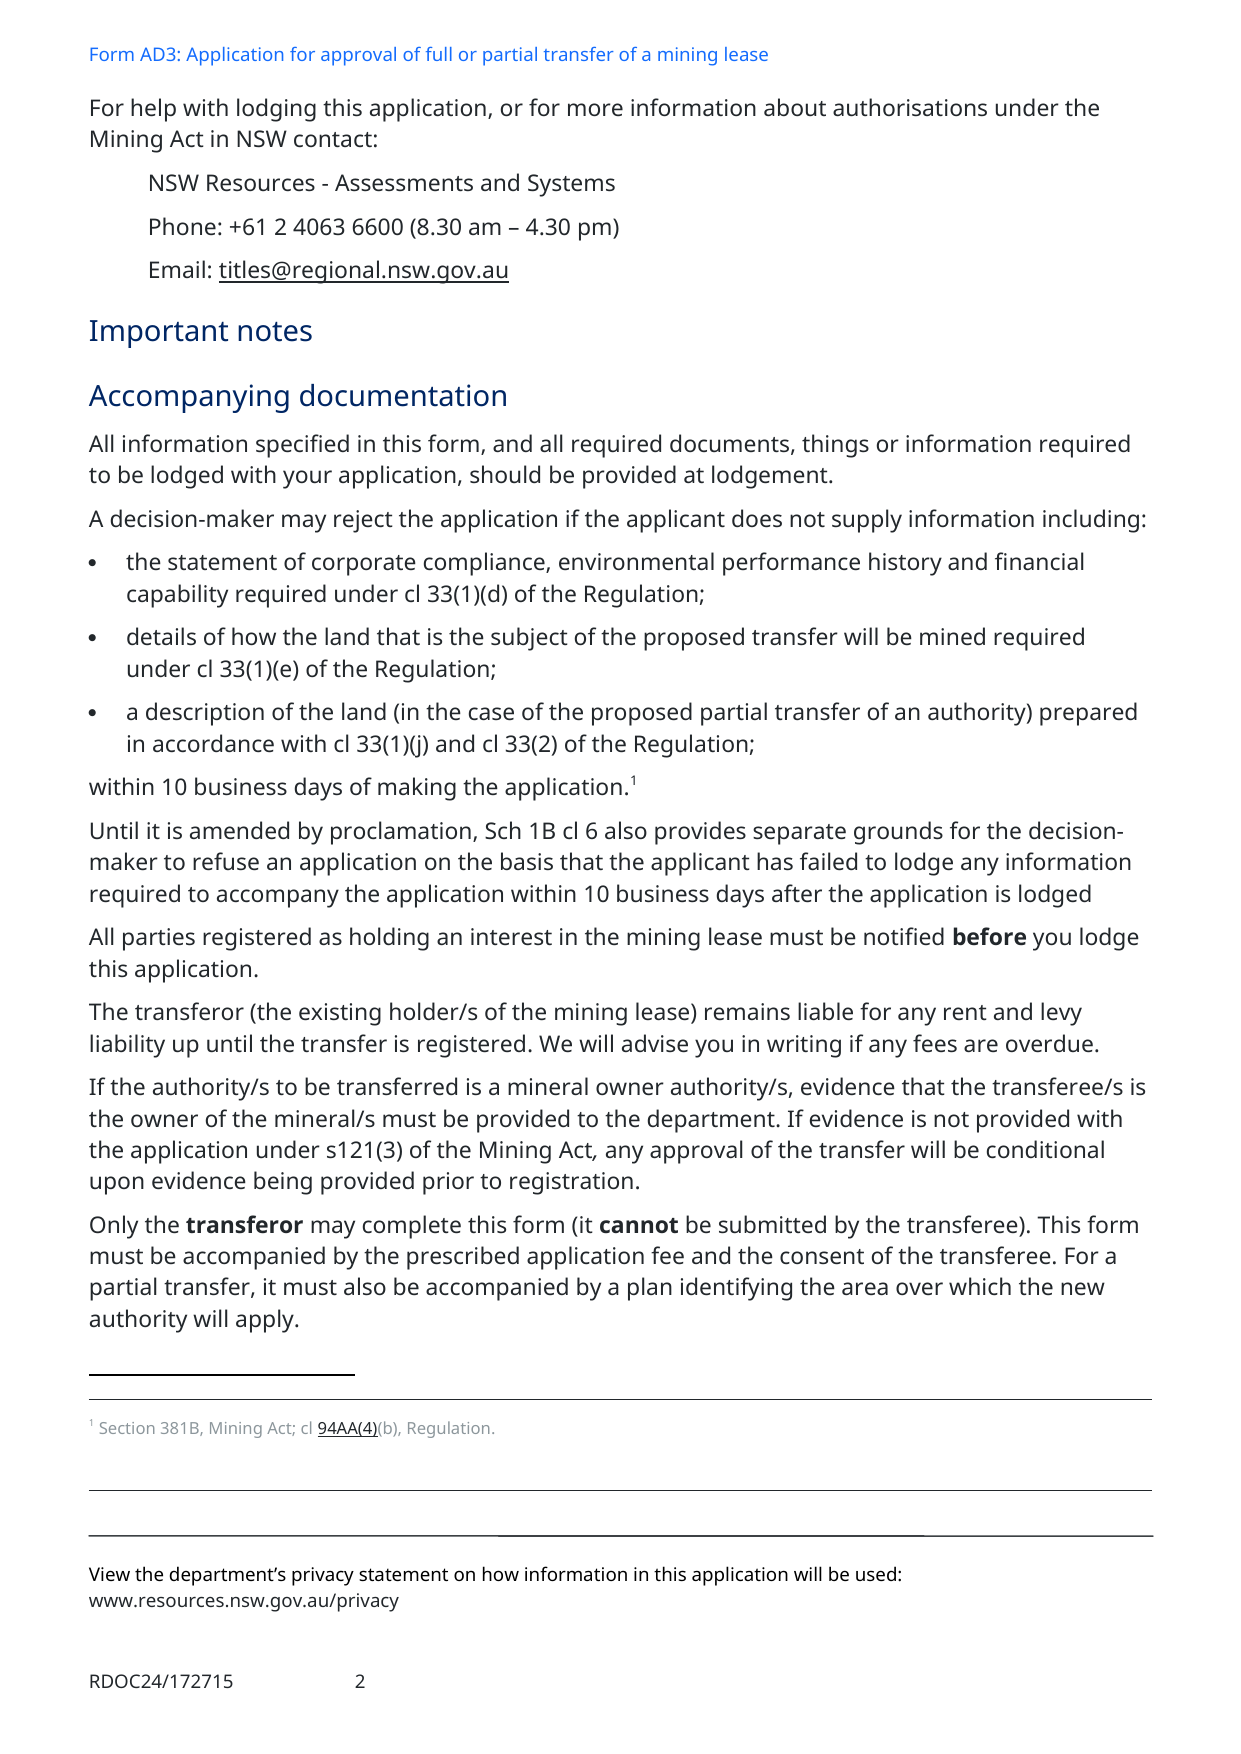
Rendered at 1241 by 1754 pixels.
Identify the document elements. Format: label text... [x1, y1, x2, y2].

text The transferor (the existing holder/s of the mining lease) remains liable for any rent and levy liability up until the transfer is registered. We will advise you in writing if any fees are overdue. [89, 996, 1152, 1059]
list details of how the land that is the subject of the proposed transfer will be mined required under cl 33(1)(e) of the Regulation; [89, 621, 1152, 684]
text Accompanying documentation [89, 375, 1152, 415]
text If the authority/s to be transferred is a mineral owner authority/s, evidence that the transferee/s is the owner of the mineral/s must be provided to the department. If evidence is not provided with the application under s121(3) of the Mining Act, any approval of the transfer will be conditional upon evidence being provided prior to registration. [89, 1071, 1152, 1196]
list a description of the land (in the case of the proposed partial transfer of an authority) prepared in accordance with cl 33(1)(j) and cl 33(2) of the Regulation; [89, 696, 1152, 759]
text All information specified in this form, and all required documents, things or information required to be lodged with your application, should be provided at lodgement. [89, 427, 1152, 490]
text For help with lodging this application, or for more information about authorisations under the Mining Act in NSW contact: [89, 92, 1152, 154]
text within 10 business days of making the application. [89, 771, 1152, 802]
text All parties registered as holding an interest in the mining lease must be notified before you lodge this application. [89, 921, 1152, 984]
text Phone: +61 2 4063 6600 (8.30 am – 4.30 pm) [148, 211, 1152, 242]
text A decision-maker may reject the application if the applicant does not supply information including: [89, 502, 1152, 534]
text Only the transferor may complete this form (it cannot be submitted by the transferee). This form must be accompanied by the prescribed application fee and the consent of the transferee. For a partial transfer, it must also be accompanied by a plan identifying the area over which the new authority will apply. [89, 1209, 1152, 1334]
text Email: titles@regional.nsw.gov.au [89, 254, 1152, 286]
list the statement of corporate compliance, environmental performance history and financial capability required under cl 33(1)(d) of the Regulation; [89, 546, 1152, 609]
text Until it is amended by proclamation, Sch 1B cl 6 also provides separate grounds for the decision-maker to refuse an application on the basis that the applicant has failed to lodge any information required to accompany the application within 10 business days after the application is lodged [89, 815, 1152, 909]
text NSW Resources - Assessments and Systems [148, 167, 1152, 198]
subtitle Important notes [89, 311, 1152, 350]
